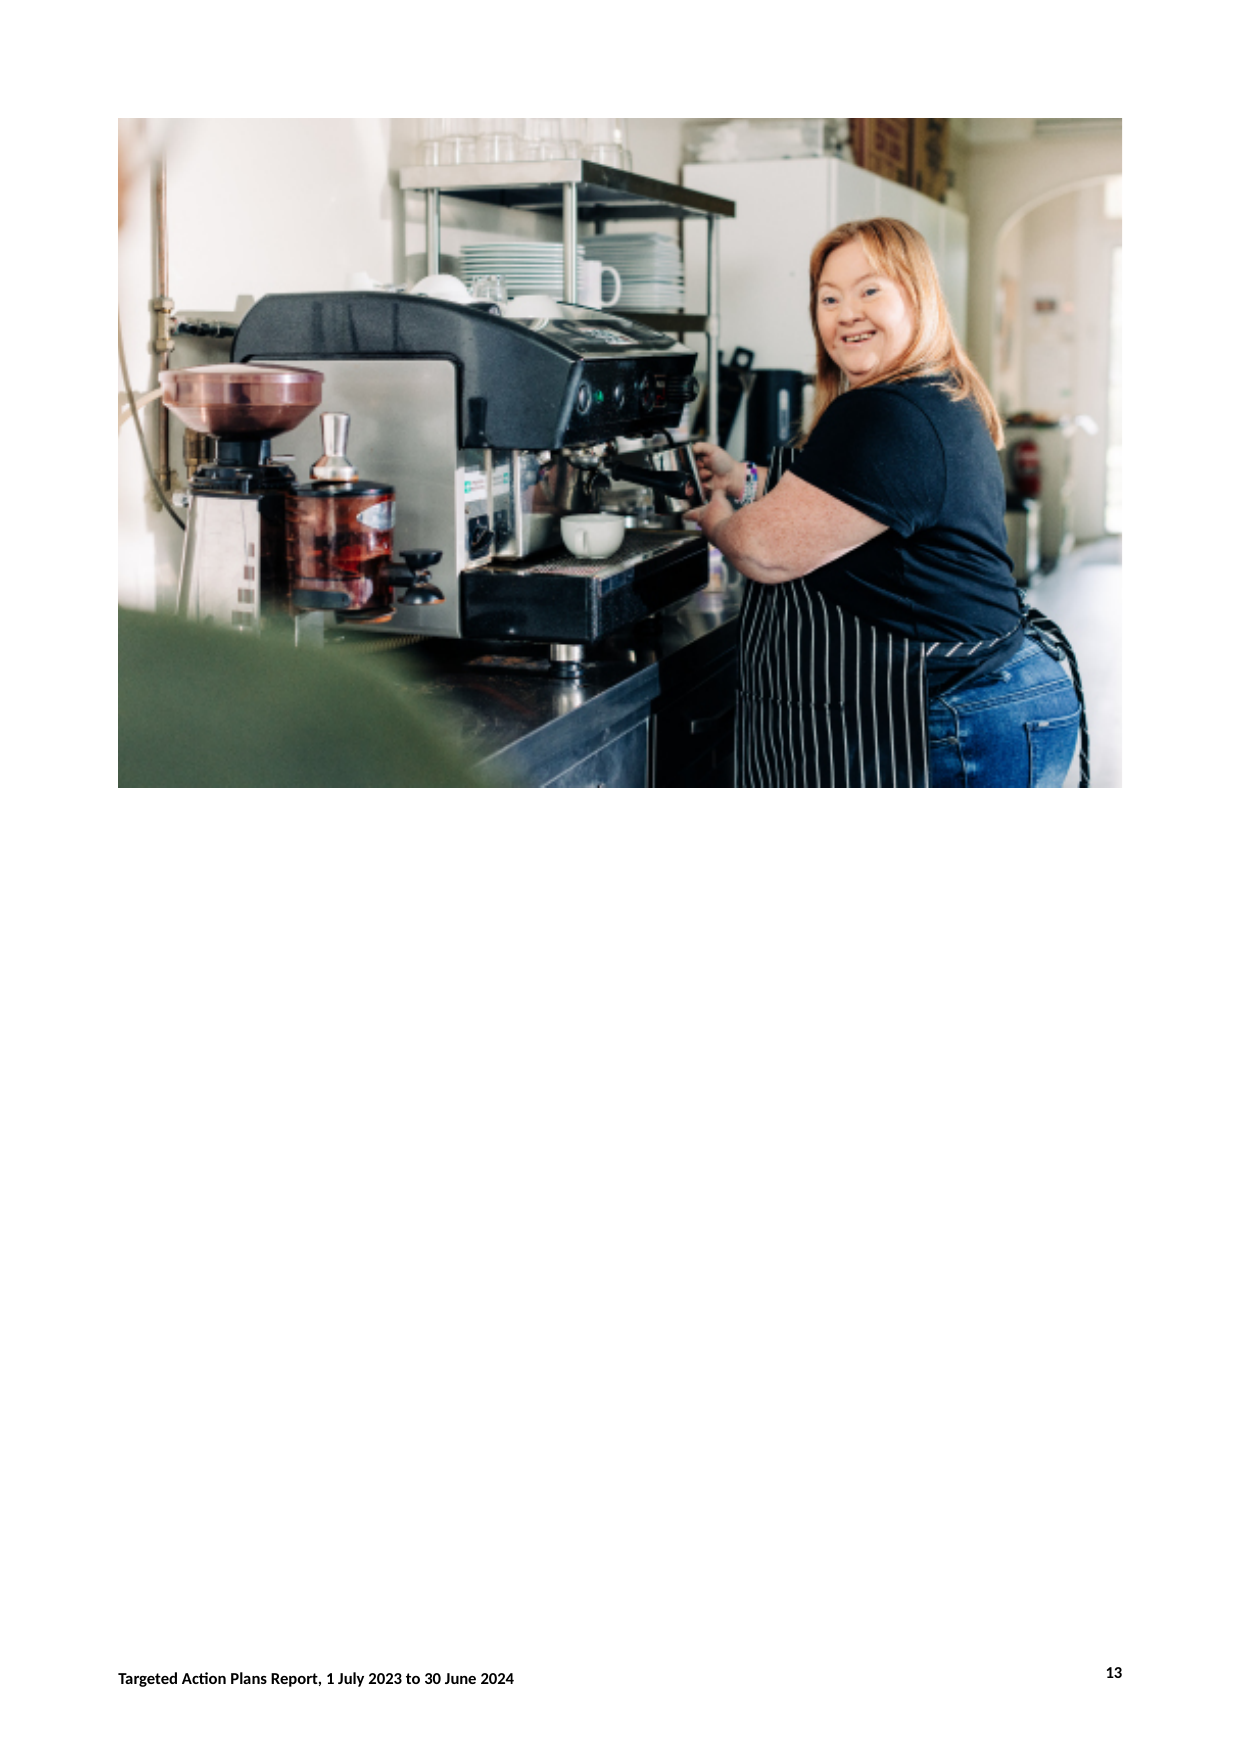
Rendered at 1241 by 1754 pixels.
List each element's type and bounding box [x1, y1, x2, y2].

picture [118, 118, 1123, 788]
